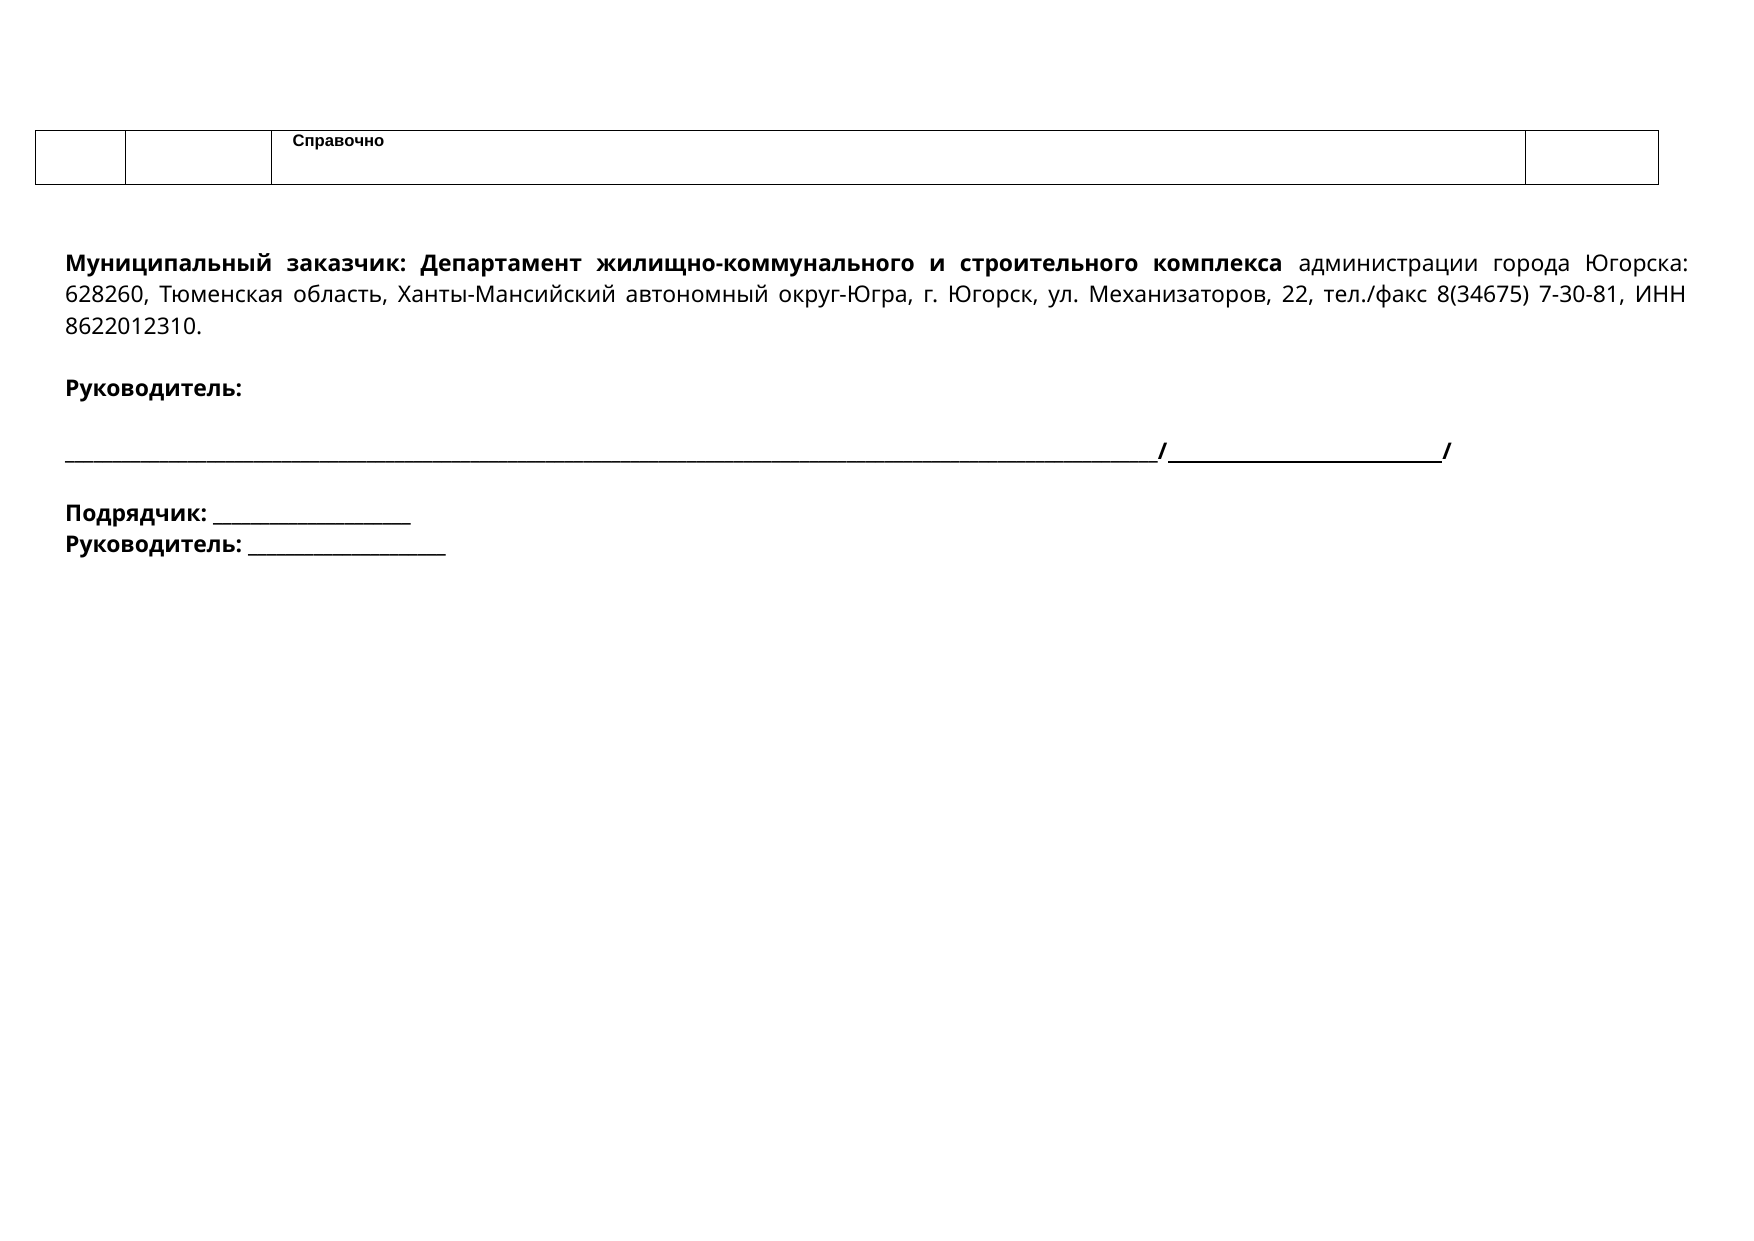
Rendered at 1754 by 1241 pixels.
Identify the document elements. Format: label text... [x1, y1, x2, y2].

text Муниципальный заказчик: Департамент жилищно-коммунального и строительного комплекса администрации города Югорска: 628260, Тюменская область, Ханты-Мансийский автономный округ-Югра, г. Югорск, ул. Механизаторов, 22, тел./факс 8(34675) 7-30-81, ИНН 8622012310. [65, 247, 1689, 341]
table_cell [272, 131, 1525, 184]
text Руководитель: [65, 372, 1689, 403]
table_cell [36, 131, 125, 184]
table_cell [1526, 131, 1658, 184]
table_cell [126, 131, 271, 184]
text Руководитель: _____________________ [65, 528, 1689, 560]
text Подрядчик: _____________________ [65, 497, 1689, 528]
text ____________________________________________________________________________________________________________________/ / [65, 435, 1689, 466]
